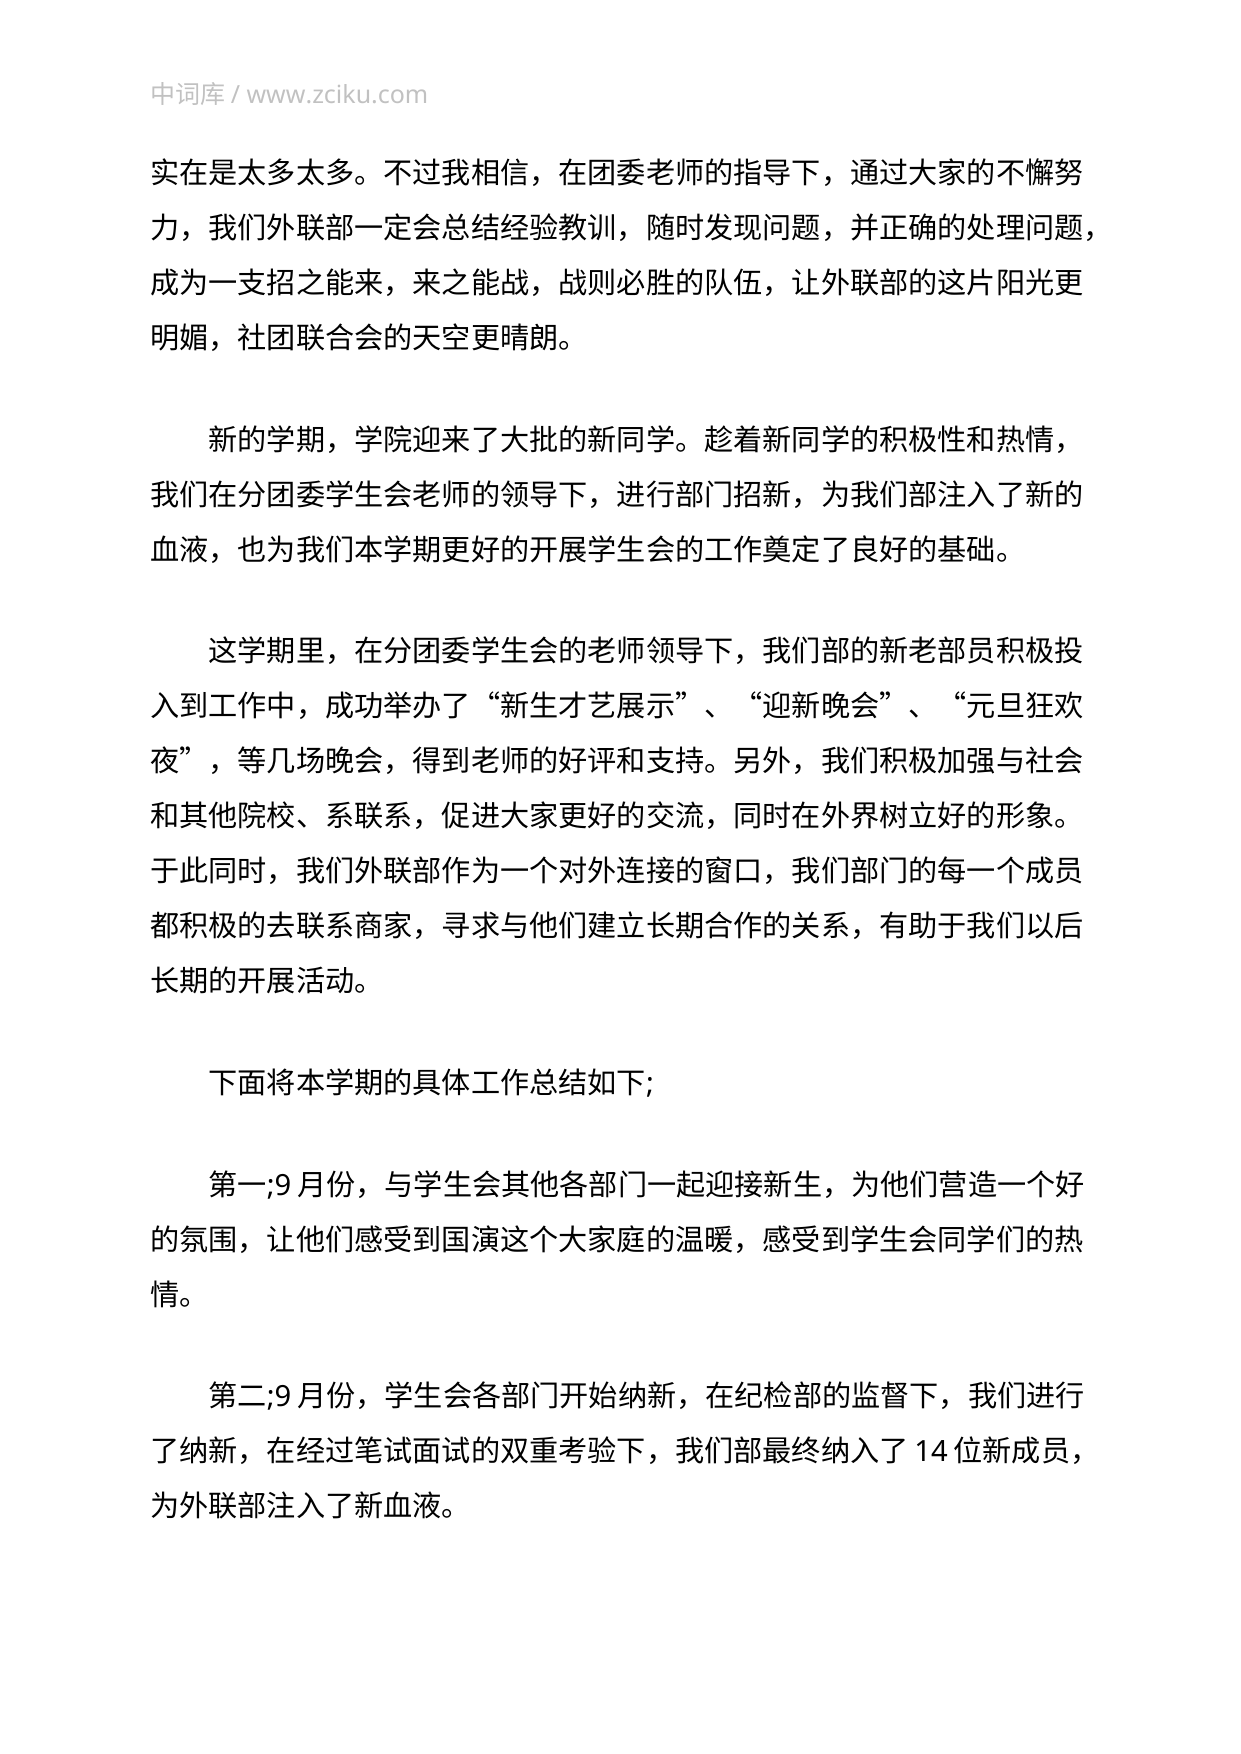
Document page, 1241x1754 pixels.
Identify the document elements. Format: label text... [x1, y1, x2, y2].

text 第二;9月份，学生会各部门开始纳新，在纪检部的监督下，我们进行了纳新，在经过笔试面试的双重考验下，我们部最终纳入了14位新成员，为外联部注入了新血液。 [150, 1373, 1090, 1525]
text 新的学期，学院迎来了大批的新同学。趁着新同学的积极性和热情，我们在分团委学生会老师的领导下，进行部门招新，为我们部注入了新的血液，也为我们本学期更好的开展学生会的工作奠定了良好的基础。 [150, 416, 1090, 568]
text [150, 150, 1090, 357]
text 下面将本学期的具体工作总结如下; [150, 1059, 1090, 1102]
text 第一;9月份，与学生会其他各部门一起迎接新生，为他们营造一个好的氛围，让他们感受到国演这个大家庭的温暖，感受到学生会同学们的热情。 [150, 1161, 1090, 1313]
text 这学期里，在分团委学生会的老师领导下，我们部的新老部员积极投入到工作中，成功举办了“新生才艺展示”、“迎新晚会”、“元旦狂欢夜”，等几场晚会，得到老师的好评和支持。另外，我们积极加强与社会和其他院校、系联系，促进大家更好的交流，同时在外界树立好的形象。于此同时，我们外联部作为一个对外连接的窗口，我们部门的每一个成员都积极的去联系商家，寻求与他们建立长期合作的关系，有助于我们以后长期的开展活动。 [150, 628, 1090, 1000]
